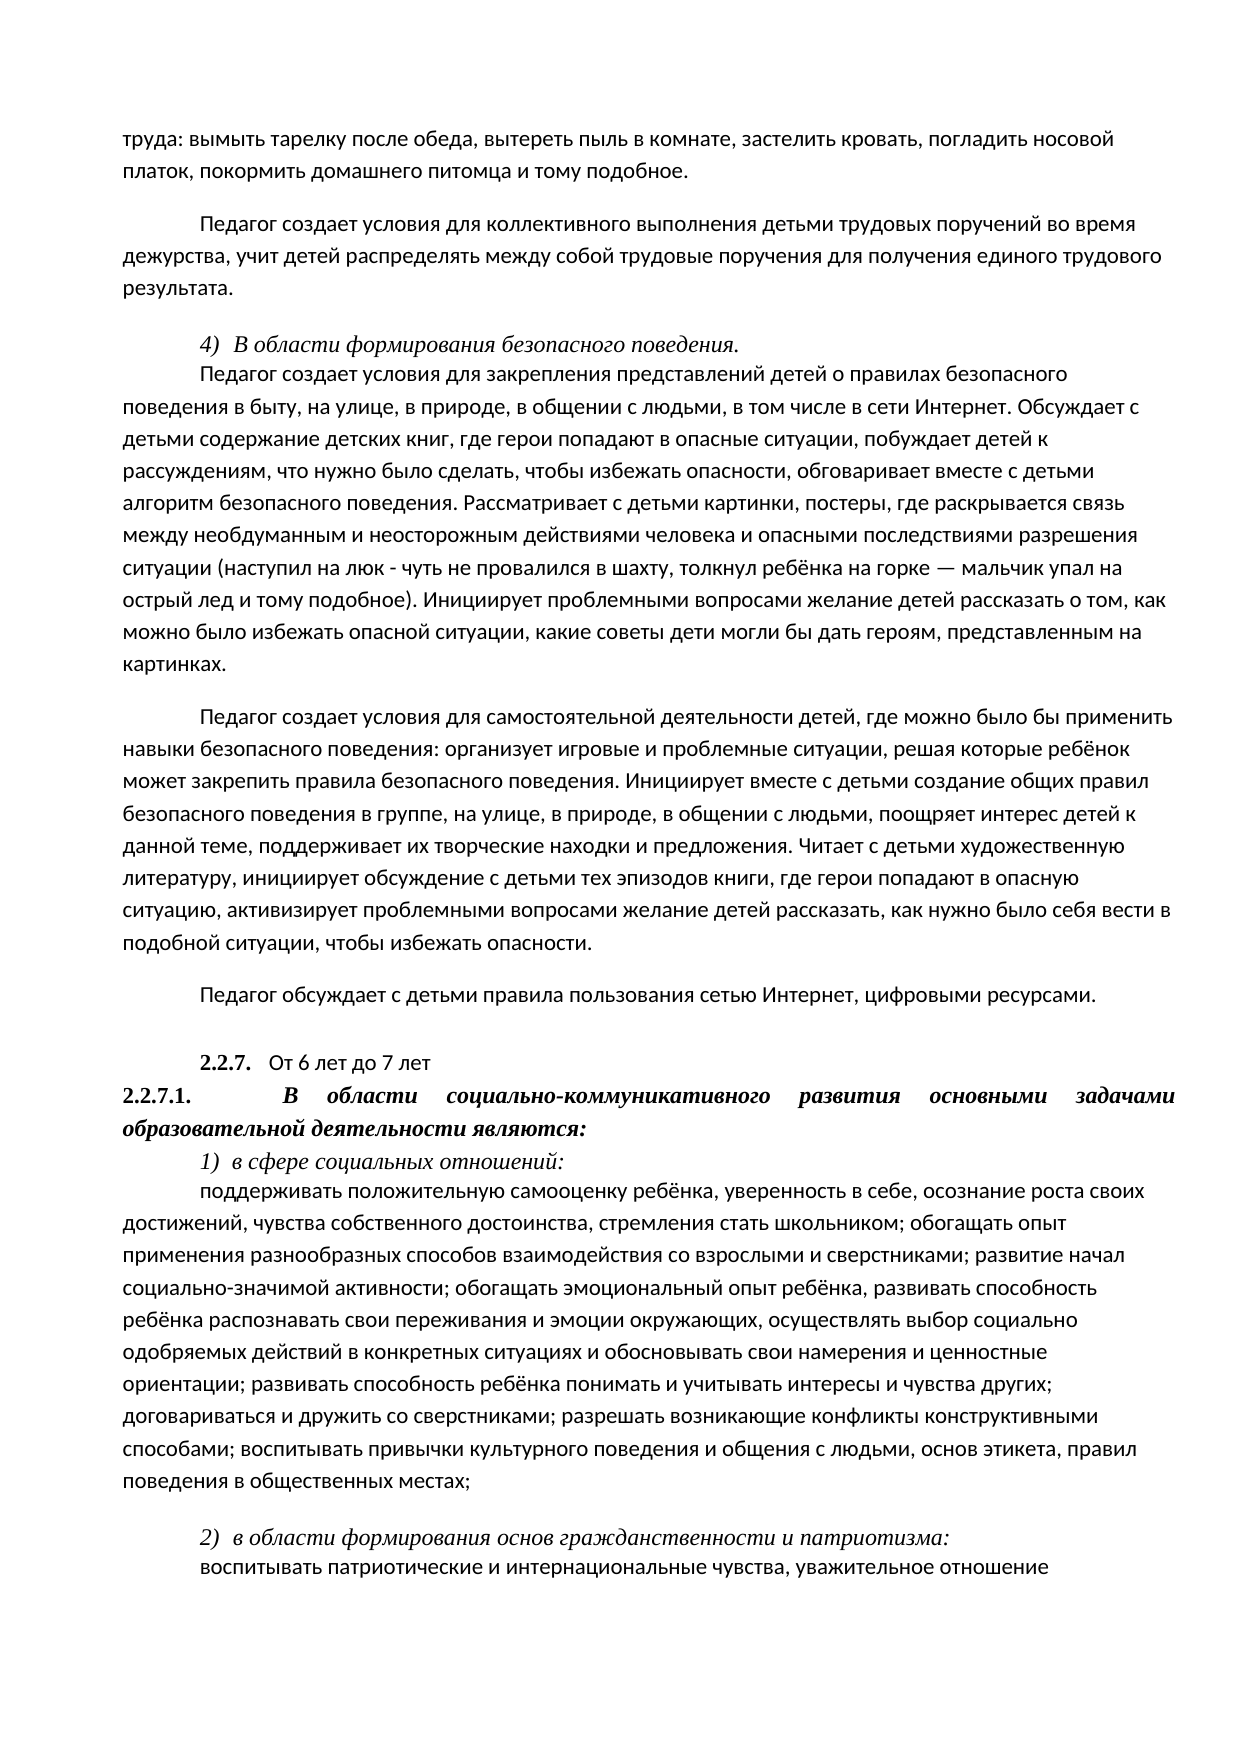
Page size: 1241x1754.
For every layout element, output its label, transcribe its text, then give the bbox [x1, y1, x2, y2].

text воспитывать патриотические и интернациональные чувства, уважительное отношение [122, 1552, 1177, 1580]
list в области формирования основ гражданственности и патриотизма: [122, 1519, 1177, 1552]
text Педагог создает условия для закрепления представлений детей о правилах безопасного поведения в быту, на улице, в природе, в общении с людьми, в том числе в сети Интернет. Обсуждает с детьми содержание детских книг, где герои попадают в опасные ситуации, побуждает детей к рассуждениям, что нужно было сделать, чтобы избежать опасности, обговаривает вместе с детьми алгоритм безопасного поведения. Рассматривает с детьми картинки, постеры, где раскрывается связь между необдуманным и неосторожным действиями человека и опасными последствиями разрешения ситуации (наступил на люк - чуть не провалился в шахту, толкнул ребёнка на горке — мальчик упал на острый лед и тому подобное). Инициирует проблемными вопросами желание детей рассказать о том, как можно было избежать опасной ситуации, какие советы дети могли бы дать героям, представленным на картинках. [122, 359, 1177, 677]
text Педагог обсуждает с детьми правила пользования сетью Интернет, цифровыми ресурсами. [122, 981, 1177, 1009]
text Педагог создает условия для самостоятельной деятельности детей, где можно было бы применить навыки безопасного поведения: организует игровые и проблемные ситуации, решая которые ребёнок может закрепить правила безопасного поведения. Инициирует вместе с детьми создание общих правил безопасного поведения в группе, на улице, в природе, в общении с людьми, поощряет интерес детей к данной теме, поддерживает их творческие находки и предложения. Читает с детьми художественную литературу, инициирует обсуждение с детьми тех эпизодов книги, где герои попадают в опасную ситуацию, активизирует проблемными вопросами желание детей рассказать, как нужно было себя вести в подобной ситуации, чтобы избежать опасности. [122, 702, 1177, 956]
text поддерживать положительную самооценку ребёнка, уверенность в себе, осознание роста своих достижений, чувства собственного достоинства, стремления стать школьником; обогащать опыт применения разнообразных способов взаимодействия со взрослыми и сверстниками; развитие начал социально-значимой активности; обогащать эмоциональный опыт ребёнка, развивать способность ребёнка распознавать свои переживания и эмоции окружающих, осуществлять выбор социально одобряемых действий в конкретных ситуациях и обосновывать свои намерения и ценностные ориентации; развивать способность ребёнка понимать и учитывать интересы и чувства других; договариваться и дружить со сверстниками; разрешать возникающие конфликты конструктивными способами; воспитывать привычки культурного поведения и общения с людьми, основ этикета, правил поведения в общественных местах; [122, 1176, 1177, 1494]
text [122, 124, 1177, 184]
list В области формирования безопасного поведения. [122, 327, 1177, 359]
list От 6 лет до 7 лет [122, 1044, 1177, 1077]
text Педагог создает условия для коллективного выполнения детьми трудовых поручений во время дежурства, учит детей распределять между собой трудовые поручения для получения единого трудового результата. [122, 209, 1177, 302]
list в сфере социальных отношений: [122, 1143, 1177, 1176]
list В области социально-коммуникативного развития основными задачами образовательной деятельности являются: [122, 1077, 1177, 1143]
